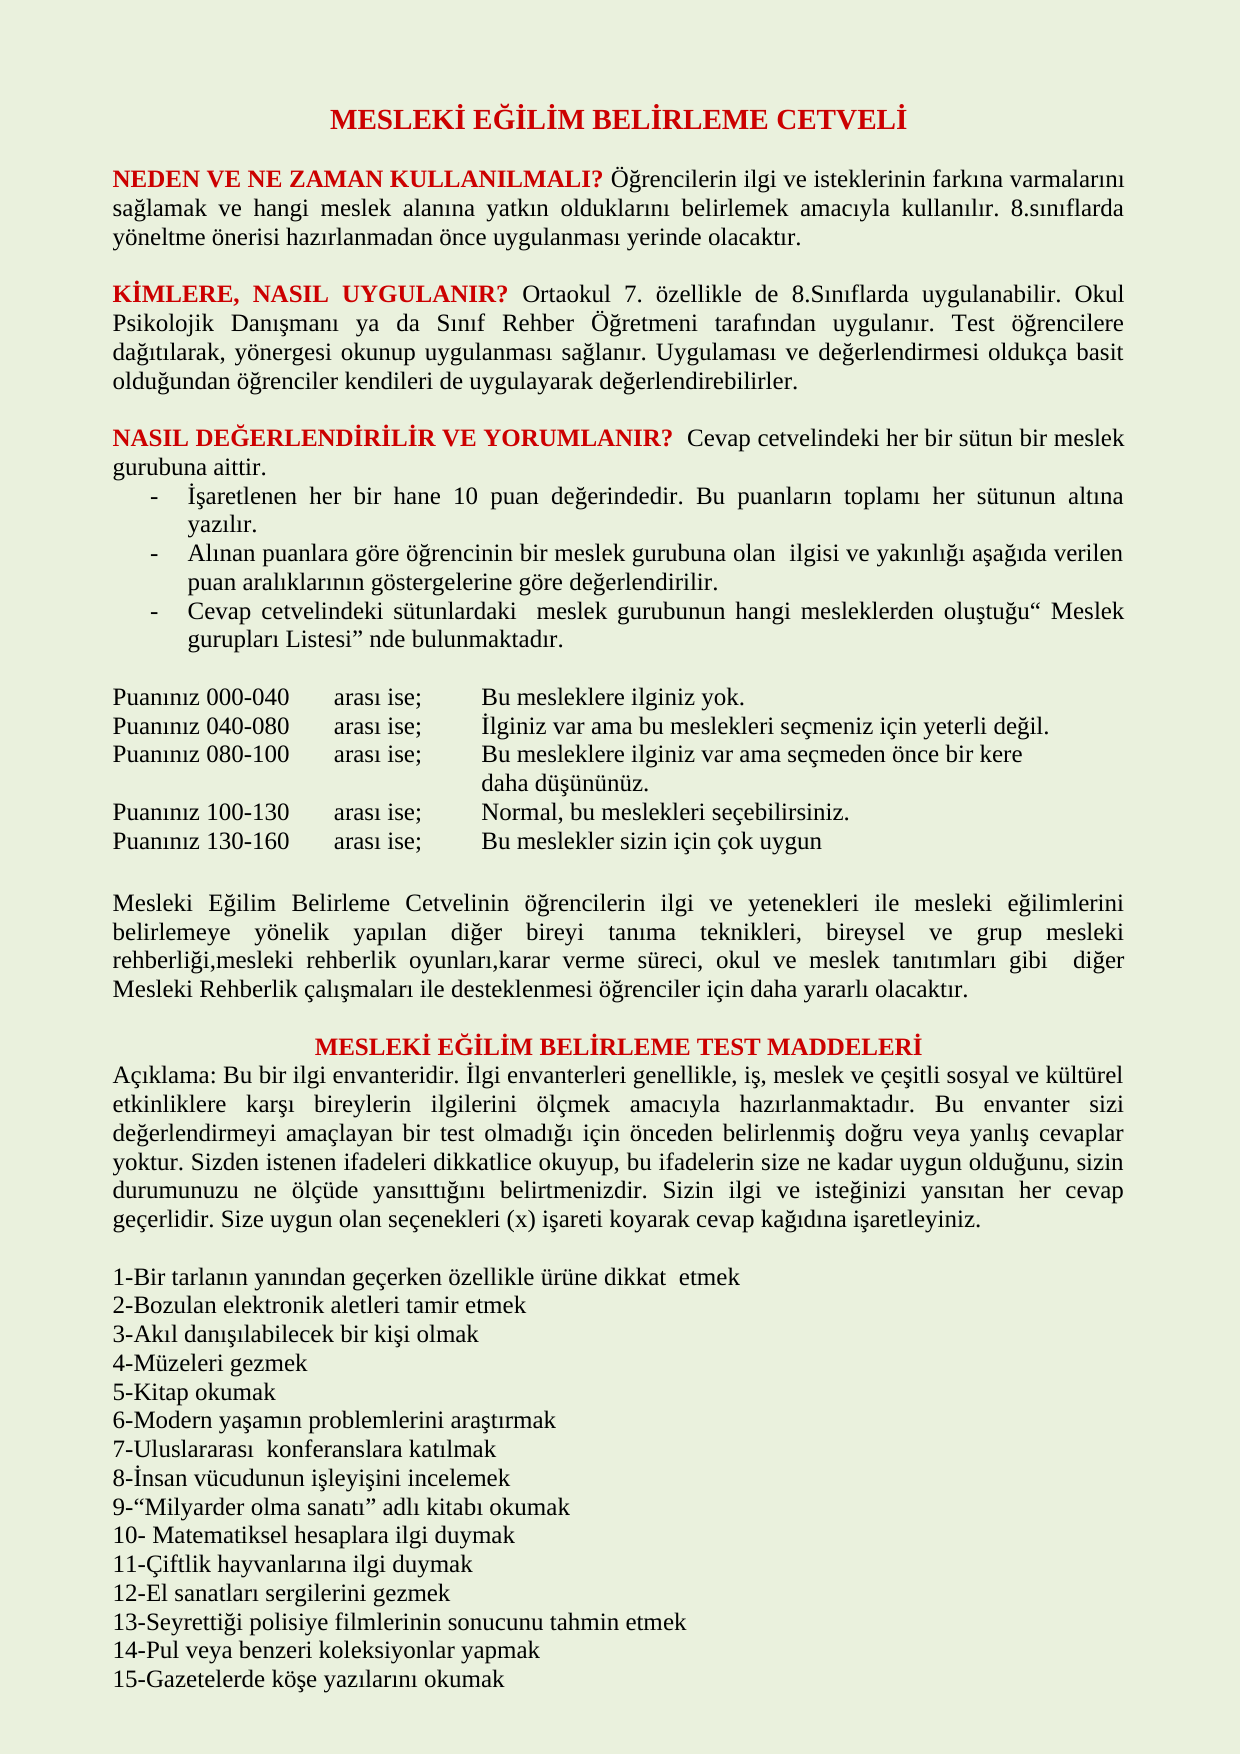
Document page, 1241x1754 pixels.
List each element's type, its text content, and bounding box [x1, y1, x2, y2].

text NEDEN VE NE ZAMAN KULLANILMALI? Öğrencilerin ilgi ve isteklerinin farkına varmalarını sağlamak ve hangi meslek alanına yatkın olduklarını belirlemek amacıyla kullanılır. 8.sınıflarda yöneltme önerisi hazırlanmadan önce uygulanması yerinde olacaktır. [112, 164, 1125, 251]
list Alınan puanlara göre öğrencinin bir meslek gurubuna olan ilgisi ve yakınlığı aşağıda verilen puan aralıklarının göstergelerine göre değerlendirilir. [150, 538, 1125, 596]
text 2-Bozulan elektronik aletleri tamir etmek [112, 1291, 1125, 1319]
list İşaretlenen her bir hane 10 puan değerindedir. Bu puanların toplamı her sütunun altına yazılır. [150, 481, 1125, 538]
subtitle Puanınız 000-040 arası ise; Bu mesleklere ilginiz yok. [112, 682, 1125, 711]
text NASIL DEĞERLENDİRİLİR VE YORUMLANIR? Cevap cetvelindeki her bir sütun bir meslek gurubuna aittir. [112, 423, 1125, 481]
text 14-Pul veya benzeri koleksiyonlar yapmak [112, 1636, 1125, 1664]
text 7-Uluslararası konferanslara katılmak [112, 1434, 1125, 1463]
text MESLEKİ EĞİLİM BELİRLEME CETVELİ [112, 102, 1125, 136]
text 13-Seyrettiği polisiye filmlerinin sonucunu tahmin etmek [112, 1607, 1125, 1636]
text 12-El sanatları sergilerini gezmek [112, 1578, 1125, 1607]
text Puanınız 130-160 arası ise; Bu meslekler sizin için çok uygun [112, 826, 1125, 854]
list Cevap cetvelindeki sütunlardaki meslek gurubunun hangi mesleklerden oluştuğu“ Meslek gurupları Listesi” nde bulunmaktadır. [150, 596, 1125, 653]
text 9-“Milyarder olma sanatı” adlı kitabı okumak [112, 1492, 1125, 1521]
text 3-Akıl danışılabilecek bir kişi olmak [112, 1319, 1125, 1348]
text 10- Matematiksel hesaplara ilgi duymak [112, 1521, 1125, 1549]
subtitle Puanınız 040-080 arası ise; İlginiz var ama bu meslekleri seçmeniz için yeterli değil. [112, 711, 1125, 739]
subtitle Puanınız 080-100 arası ise; Bu mesleklere ilginiz var ama seçmeden önce bir kere [112, 739, 1125, 768]
text 4-Müzeleri gezmek [112, 1348, 1125, 1377]
text 8-İnsan vücudunun işleyişini incelemek [112, 1463, 1125, 1492]
text Açıklama: Bu bir ilgi envanteridir. İlgi envanterleri genellikle, iş, meslek ve çeşitli sosyal ve kültürel etkinliklere karşı bireylerin ilgilerini ölçmek amacıyla hazırlanmaktadır. Bu envanter sizi değerlendirmeyi amaçlayan bir test olmadığı için önceden belirlenmiş doğru veya yanlış cevaplar yoktur. Sizden istenen ifadeleri dikkatlice okuyup, bu ifadelerin size ne kadar uygun olduğunu, sizin durumunuzu ne ölçüde yansıttığını belirtmenizdir. Sizin ilgi ve isteğinizi yansıtan her cevap geçerlidir. Size uygun olan seçenekleri (x) işareti koyarak cevap kağıdına işaretleyiniz. [112, 1061, 1125, 1233]
text Puanınız 100-130 arası ise; Normal, bu meslekleri seçebilirsiniz. [112, 797, 1125, 826]
text MESLEKİ EĞİLİM BELİRLEME TEST MADDELERİ [112, 1032, 1125, 1061]
subtitle daha düşününüz. [407, 768, 1125, 797]
text 15-Gazetelerde köşe yazılarını okumak [112, 1664, 1125, 1693]
text 5-Kitap okumak [112, 1377, 1125, 1406]
text 6-Modern yaşamın problemlerini araştırmak [112, 1406, 1125, 1434]
text 1-Bir tarlanın yanından geçerken özellikle ürüne dikkat etmek [112, 1262, 1125, 1291]
text 11-Çiftlik hayvanlarına ilgi duymak [112, 1549, 1125, 1578]
text KİMLERE, NASIL UYGULANIR? Ortaokul 7. özellikle de 8.Sınıflarda uygulanabilir. Okul Psikolojik Danışmanı ya da Sınıf Rehber Öğretmeni tarafından uygulanır. Test öğrencilere dağıtılarak, yönergesi okunup uygulanması sağlanır. Uygulaması ve değerlendirmesi oldukça basit olduğundan öğrenciler kendileri de uygulayarak değerlendirebilirler. [112, 279, 1125, 394]
text Mesleki Eğilim Belirleme Cetvelinin öğrencilerin ilgi ve yetenekleri ile mesleki eğilimlerini belirlemeye yönelik yapılan diğer bireyi tanıma teknikleri, bireysel ve grup mesleki rehberliği,mesleki rehberlik oyunları,karar verme süreci, okul ve meslek tanıtımları gibi diğer Mesleki Rehberlik çalışmaları ile desteklenmesi öğrenciler için daha yararlı olacaktır. [112, 888, 1125, 1003]
